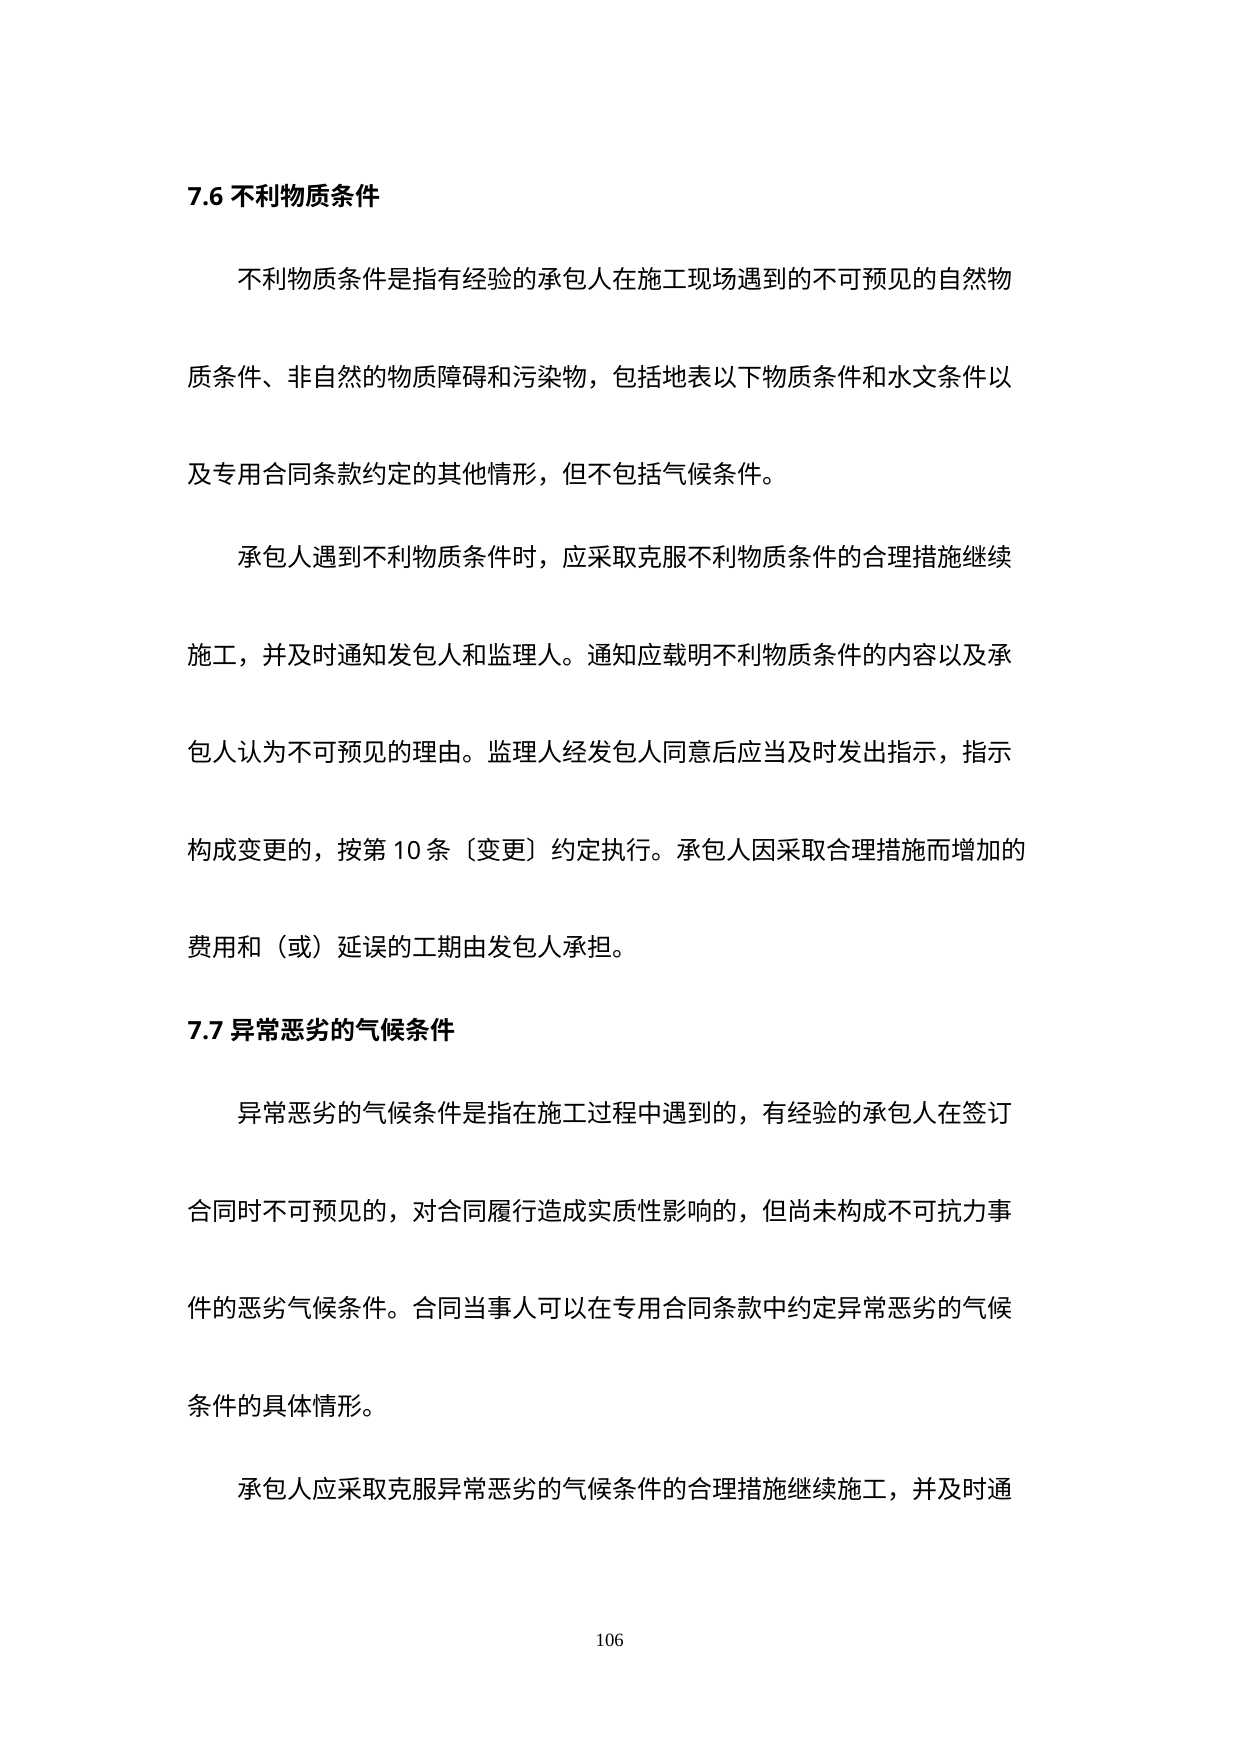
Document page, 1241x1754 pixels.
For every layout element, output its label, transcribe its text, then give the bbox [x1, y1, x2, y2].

text 异常恶劣的气候条件是指在施工过程中遇到的，有经验的承包人在签订合同时不可预见的，对合同履行造成实质性影响的，但尚未构成不可抗力事件的恶劣气候条件。合同当事人可以在专用合同条款中约定异常恶劣的气候条件的具体情形。 [187, 1079, 1031, 1437]
subtitle 7.6 不利物质条件 [187, 162, 1031, 227]
text 不利物质条件是指有经验的承包人在施工现场遇到的不可预见的自然物质条件、非自然的物质障碍和污染物，包括地表以下物质条件和水文条件以及专用合同条款约定的其他情形，但不包括气候条件。 [187, 245, 1031, 505]
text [187, 1455, 1031, 1520]
subtitle 7.7 异常恶劣的气候条件 [187, 996, 1031, 1061]
text 承包人遇到不利物质条件时，应采取克服不利物质条件的合理措施继续施工，并及时通知发包人和监理人。通知应载明不利物质条件的内容以及承包人认为不可预见的理由。监理人经发包人同意后应当及时发出指示，指示构成变更的，按第10条〔变更〕约定执行。承包人因采取合理措施而增加的费用和（或）延误的工期由发包人承担。 [187, 523, 1031, 978]
